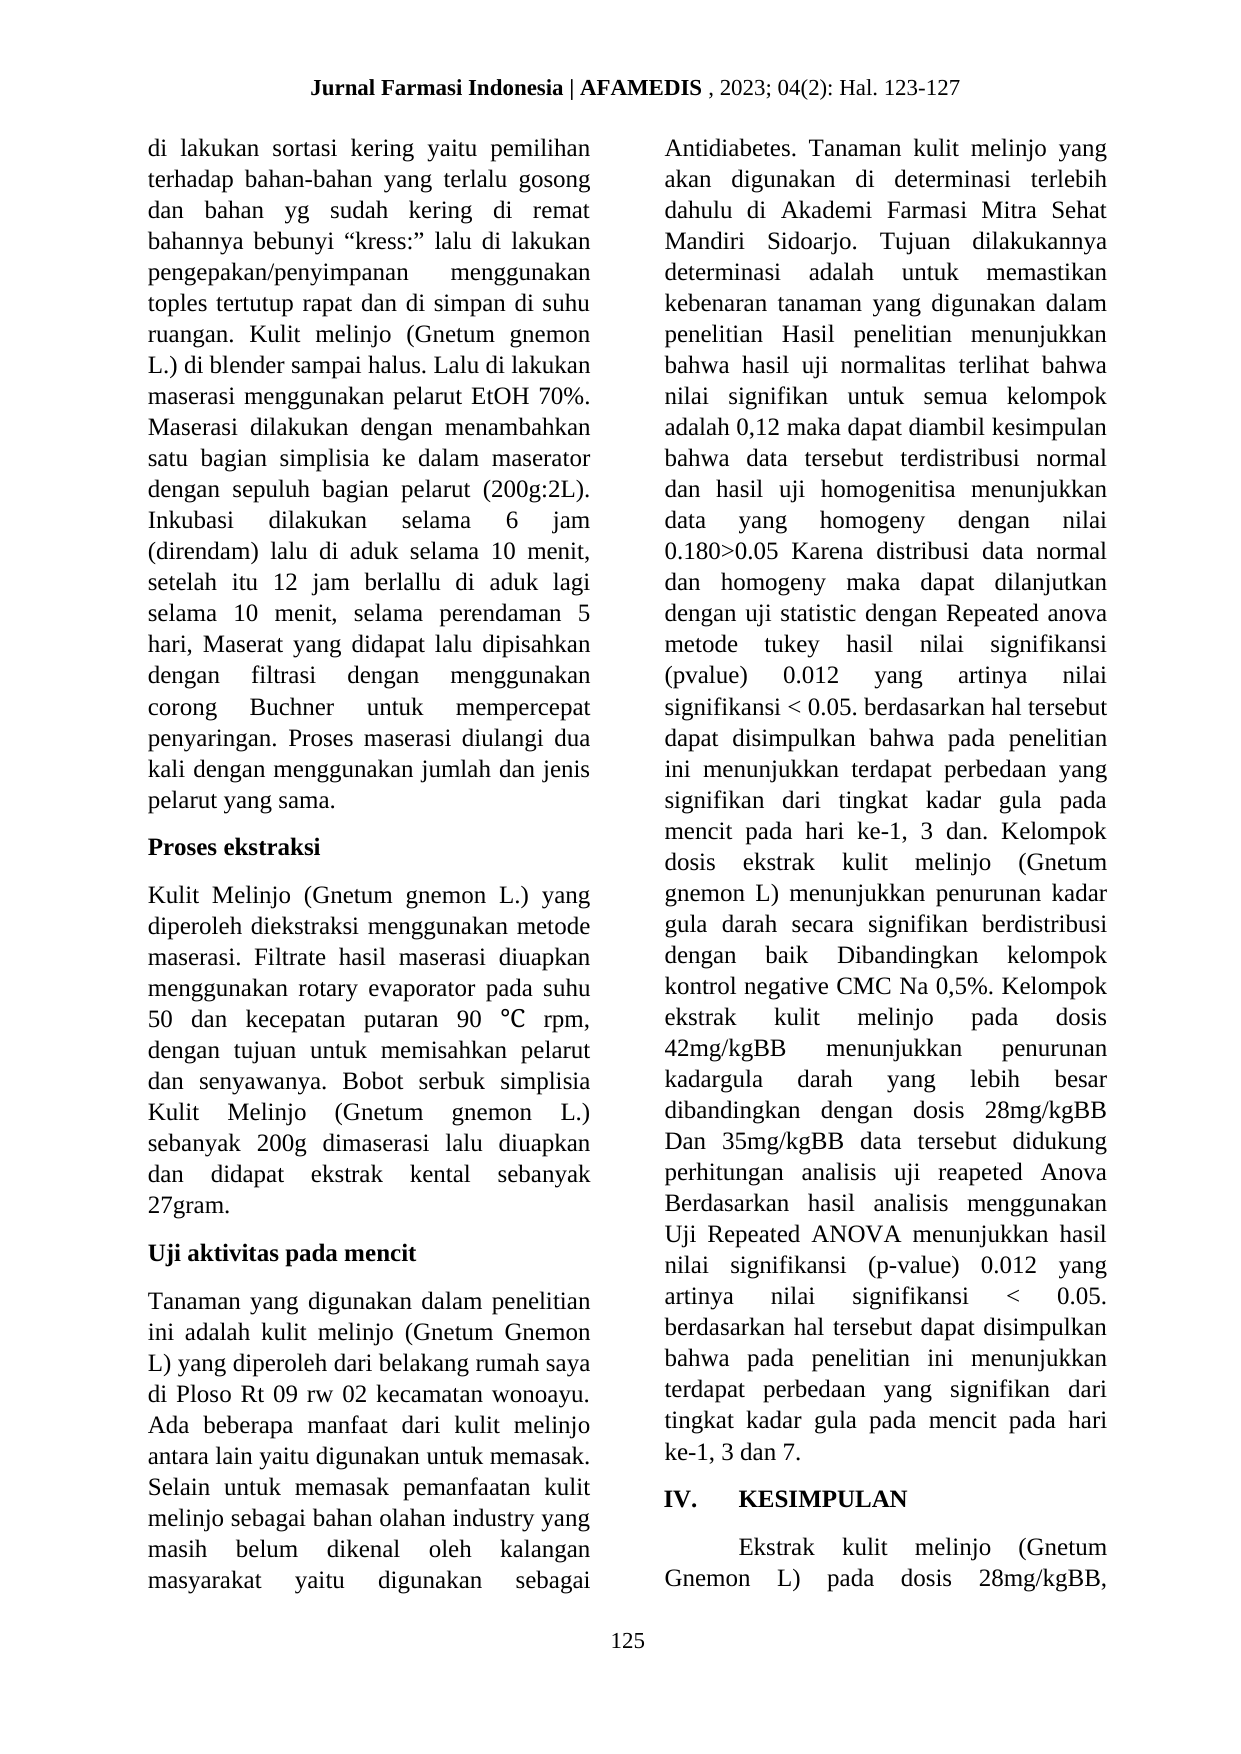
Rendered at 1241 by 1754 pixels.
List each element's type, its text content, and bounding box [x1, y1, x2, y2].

text Tanaman yang digunakan dalam penelitian ini adalah kulit melinjo (Gnetum Gnemon L) yang diperoleh dari belakang rumah saya di Ploso Rt 09 rw 02 kecamatan wonoayu. Ada beberapa manfaat dari kulit melinjo antara lain yaitu digunakan untuk memasak. Selain untuk memasak pemanfaatan kulit melinjo sebagai bahan olahan industry yang masih belum dikenal oleh kalangan masyarakat yaitu digunakan sebagai Antidiabetes. Tanaman kulit melinjo yang akan digunakan di determinasi terlebih dahulu di Akademi Farmasi Mitra Sehat Mandiri Sidoarjo. Tujuan dilakukannya determinasi adalah untuk memastikan kebenaran tanaman yang digunakan dalam penelitian Hasil penelitian menunjukkan bahwa hasil uji normalitas terlihat bahwa nilai signifikan untuk semua kelompok adalah 0,12 maka dapat diambil kesimpulan bahwa data tersebut terdistribusi normal dan hasil uji homogenitisa menunjukkan data yang homogeny dengan nilai 0.180>0.05 Karena distribusi data normal dan homogeny maka dapat dilanjutkan dengan uji statistic dengan Repeated anova metode tukey hasil nilai signifikansi (pvalue) 0.012 yang artinya nilai signifikansi < 0.05. berdasarkan hal tersebut dapat disimpulkan bahwa pada penelitian ini menunjukkan terdapat perbedaan yang signifikan dari tingkat kadar gula pada mencit pada hari ke-1, 3 dan. Kelompok dosis ekstrak kulit melinjo (Gnetum gnemon L) menunjukkan penurunan kadar gula darah secara signifikan berdistribusi dengan baik Dibandingkan kelompok kontrol negative CMC Na 0,5%. Kelompok ekstrak kulit melinjo pada dosis 42mg/kgBB menunjukkan penurunan kadargula darah yang lebih besar dibandingkan dengan dosis 28mg/kgBB Dan 35mg/kgBB data tersebut didukung perhitungan analisis uji reapeted Anova Berdasarkan hasil analisis menggunakan Uji Repeated ANOVA menunjukkan hasil nilai signifikansi (p-value) 0.012 yang artinya nilai signifikansi < 0.05. berdasarkan hal tersebut dapat disimpulkan bahwa pada penelitian ini menunjukkan terdapat perbedaan yang signifikan dari tingkat kadar gula pada mencit pada hari ke-1, 3 dan 7. [148, 1286, 591, 1594]
text Uji aktivitas pada mencit [148, 1238, 591, 1267]
text Kulit Melinjo (Gnetum gnemon L.) yang diperoleh diekstraksi menggunakan metode maserasi. Filtrate hasil maserasi diuapkan menggunakan rotary evaporator pada suhu 50 dan kecepatan putaran 90 ℃ rpm, dengan tujuan untuk memisahkan pelarut dan senyawanya. Bobot serbuk simplisia Kulit Melinjo (Gnetum gnemon L.) sebanyak 200g dimaserasi lalu diuapkan dan didapat ekstrak kental sebanyak 27gram. [148, 880, 591, 1219]
list KESIMPULAN [663, 1484, 1107, 1513]
text Tanaman yang digunakan dalam penelitian ini adalah kulit melinjo (Gnetum Gnemon L) yang diperoleh dari belakang rumah saya di Ploso Rt 09 rw 02 kecamatan wonoayu. Ada beberapa manfaat dari kulit melinjo antara lain yaitu digunakan untuk memasak. Selain untuk memasak pemanfaatan kulit melinjo sebagai bahan olahan industry yang masih belum dikenal oleh kalangan masyarakat yaitu digunakan sebagai Antidiabetes. Tanaman kulit melinjo yang akan digunakan di determinasi terlebih dahulu di Akademi Farmasi Mitra Sehat Mandiri Sidoarjo. Tujuan dilakukannya determinasi adalah untuk memastikan kebenaran tanaman yang digunakan dalam penelitian Hasil penelitian menunjukkan bahwa hasil uji normalitas terlihat bahwa nilai signifikan untuk semua kelompok adalah 0,12 maka dapat diambil kesimpulan bahwa data tersebut terdistribusi normal dan hasil uji homogenitisa menunjukkan data yang homogeny dengan nilai 0.180>0.05 Karena distribusi data normal dan homogeny maka dapat dilanjutkan dengan uji statistic dengan Repeated anova metode tukey hasil nilai signifikansi (pvalue) 0.012 yang artinya nilai signifikansi < 0.05. berdasarkan hal tersebut dapat disimpulkan bahwa pada penelitian ini menunjukkan terdapat perbedaan yang signifikan dari tingkat kadar gula pada mencit pada hari ke-1, 3 dan. Kelompok dosis ekstrak kulit melinjo (Gnetum gnemon L) menunjukkan penurunan kadar gula darah secara signifikan berdistribusi dengan baik Dibandingkan kelompok kontrol negative CMC Na 0,5%. Kelompok ekstrak kulit melinjo pada dosis 42mg/kgBB menunjukkan penurunan kadargula darah yang lebih besar dibandingkan dengan dosis 28mg/kgBB Dan 35mg/kgBB data tersebut didukung perhitungan analisis uji reapeted Anova Berdasarkan hasil analisis menggunakan Uji Repeated ANOVA menunjukkan hasil nilai signifikansi (p-value) 0.012 yang artinya nilai signifikansi < 0.05. berdasarkan hal tersebut dapat disimpulkan bahwa pada penelitian ini menunjukkan terdapat perbedaan yang signifikan dari tingkat kadar gula pada mencit pada hari ke-1, 3 dan 7. [664, 133, 1107, 1465]
text Proses ekstraksi [148, 832, 591, 861]
